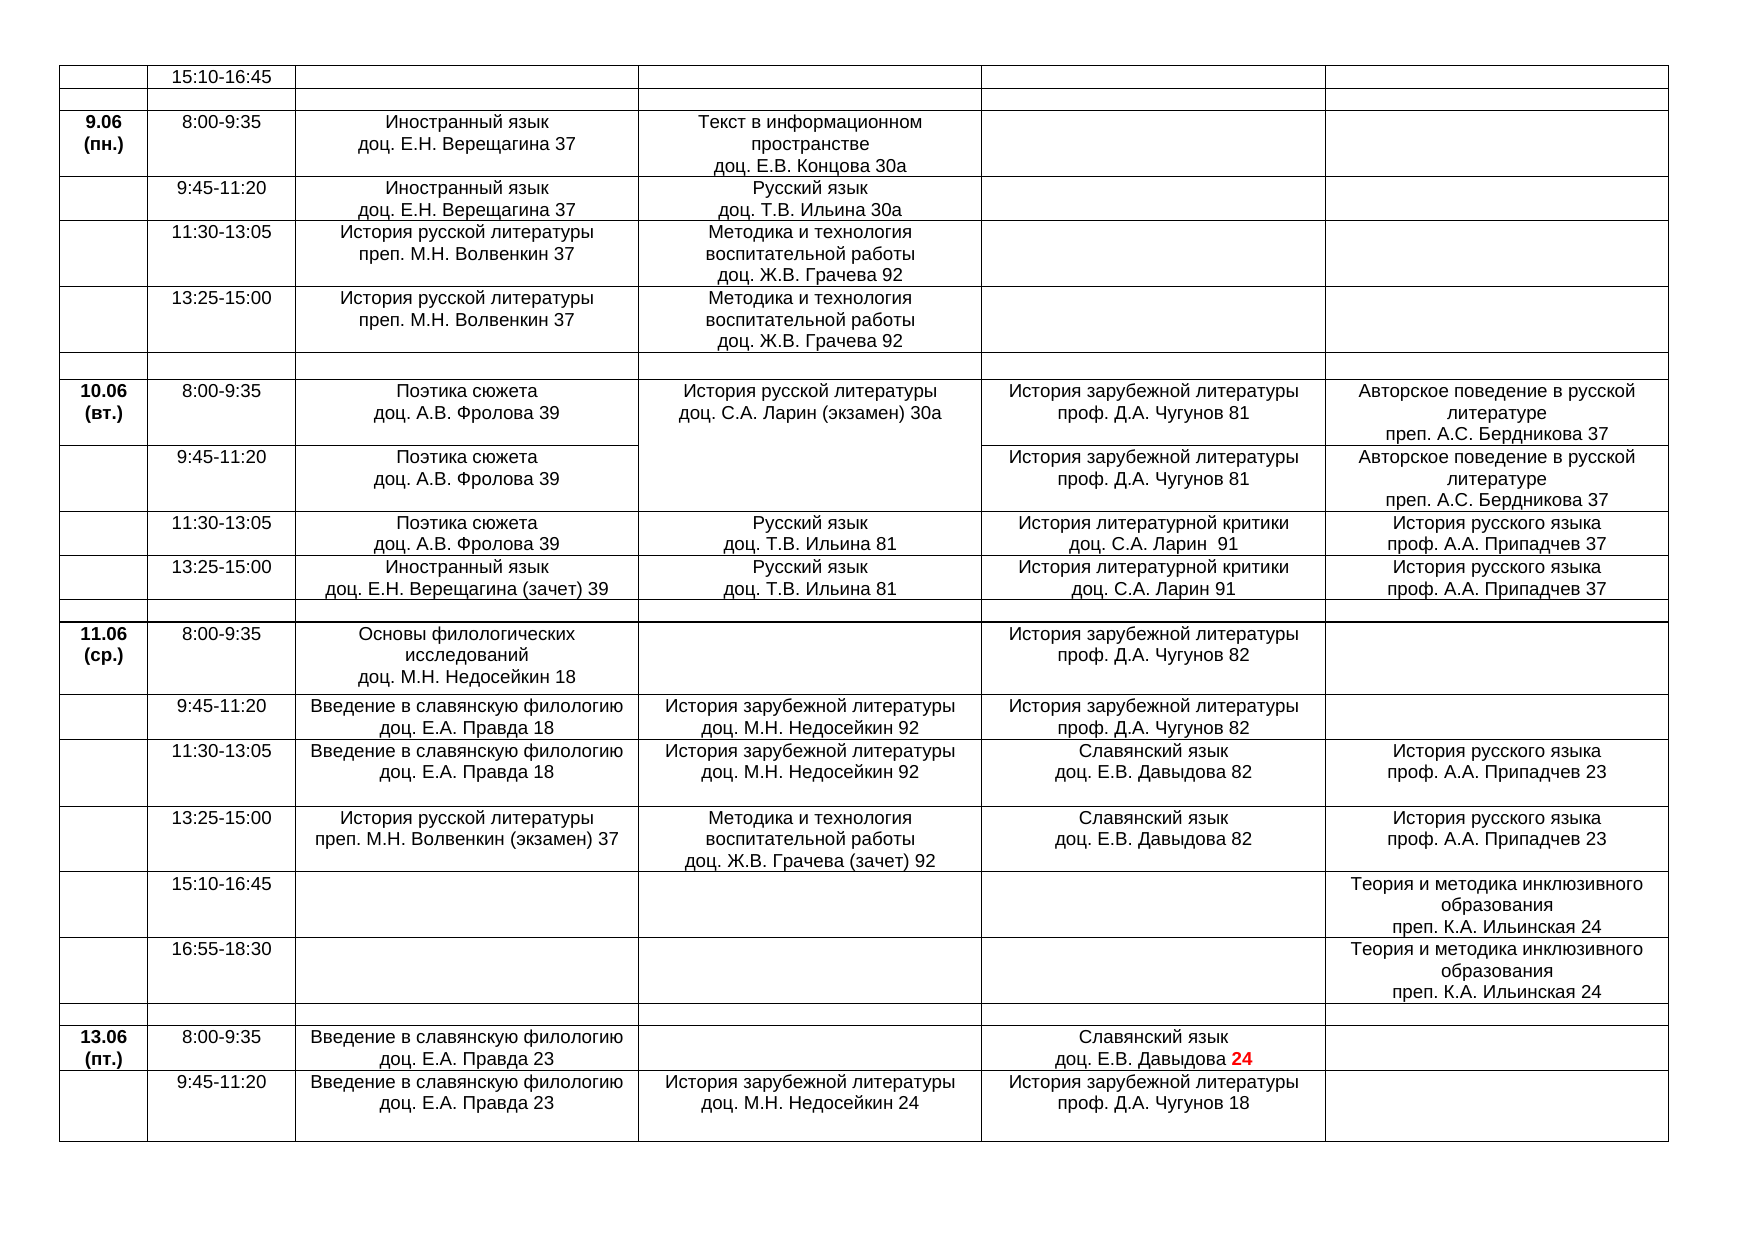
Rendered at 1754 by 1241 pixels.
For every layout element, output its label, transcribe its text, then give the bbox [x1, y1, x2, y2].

table_cell [1326, 221, 1668, 286]
table_cell [982, 221, 1325, 286]
table_cell [639, 938, 981, 1003]
table_cell 15:10-16:45 [148, 872, 295, 937]
table_cell 11:30-13:05 [148, 221, 295, 286]
table_cell [1326, 111, 1668, 176]
table_cell [60, 1071, 147, 1141]
table_cell [60, 872, 147, 937]
table_cell История русской литературы преп. М.Н. Волвенкин (экзамен) 37 [296, 807, 638, 871]
table_cell Введение в славянскую филологию доц. Е.А. Правда 23 [296, 1026, 638, 1069]
table_cell [60, 1004, 147, 1025]
table_cell Славянский язык доц. Е.В. Давыдова 82 [982, 807, 1325, 871]
table_cell Иностранный язык доц. Е.Н. Верещагина (зачет) 39 [296, 556, 638, 599]
table_cell [296, 89, 638, 110]
table_cell [982, 353, 1325, 379]
table_cell [1326, 1071, 1668, 1141]
table_cell [60, 556, 147, 599]
table_cell История русского языка проф. А.А. Припадчев 37 [1326, 556, 1668, 599]
table_cell Теория и методика инклюзивного образования преп. К.А. Ильинская 24 [1326, 872, 1668, 937]
table_cell [982, 287, 1325, 352]
table_cell История русского языка проф. А.А. Припадчев 37 [1326, 512, 1668, 555]
table_cell Русский язык доц. Т.В. Ильина 30а [639, 177, 981, 220]
table_cell 9:45-11:20 [148, 446, 295, 511]
table_cell История русского языка проф. А.А. Припадчев 23 [1326, 807, 1668, 871]
table_cell [60, 600, 147, 621]
table_cell [639, 1004, 981, 1025]
table_cell История зарубежной литературы проф. Д.А. Чугунов 81 [982, 446, 1325, 511]
table_cell 8:00-9:35 [148, 623, 295, 694]
table_cell Методика и технология воспитательной работы доц. Ж.В. Грачева (зачет) 92 [639, 807, 981, 871]
table_cell [296, 872, 638, 937]
table_cell Иностранный язык доц. Е.Н. Верещагина 37 [296, 111, 638, 176]
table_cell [982, 1071, 1325, 1141]
table_cell Введение в славянскую филологию доц. Е.А. Правда 23 [296, 1071, 638, 1141]
table_cell История русского языка проф. А.А. Припадчев 23 [1326, 740, 1668, 806]
table_cell [148, 89, 295, 110]
table_cell 9.06 (пн.) [60, 111, 147, 176]
table_cell Русский язык доц. Т.В. Ильина 81 [639, 512, 981, 555]
table_cell [1326, 89, 1668, 110]
table_cell [296, 353, 638, 379]
table_cell [982, 66, 1325, 88]
table_cell Авторское поведение в русской литературе преп. А.С. Бердникова 37 [1326, 446, 1668, 511]
table_cell 8:00-9:35 [148, 380, 295, 445]
table_cell [60, 938, 147, 1003]
table_cell [982, 1004, 1325, 1025]
table_cell 11:30-13:05 [148, 740, 295, 806]
table_cell Поэтика сюжета доц. А.В. Фролова 39 [296, 512, 638, 555]
table_cell [148, 1004, 295, 1025]
table_cell Методика и технология воспитательной работы доц. Ж.В. Грачева 92 [639, 221, 981, 286]
table_cell 8:00-9:35 [148, 111, 295, 176]
table_cell [982, 872, 1325, 937]
table_cell Авторское поведение в русской литературе преп. А.С. Бердникова 37 [1326, 380, 1668, 445]
table_cell [639, 1026, 981, 1069]
table_cell [60, 66, 147, 88]
table_cell [639, 353, 981, 379]
table_cell Славянский язык доц. Е.В. Давыдова 24 [982, 1026, 1325, 1069]
table_cell 9:45-11:20 [148, 695, 295, 738]
table_cell [1326, 1004, 1668, 1025]
table_cell [148, 600, 295, 621]
table_cell [60, 446, 147, 511]
table_cell [148, 353, 295, 379]
table_cell История зарубежной литературы проф. Д.А. Чугунов 82 [982, 695, 1325, 738]
table_cell 9:45-11:20 [148, 177, 295, 220]
table_cell [60, 353, 147, 379]
table_cell Теория и методика инклюзивного образования преп. К.А. Ильинская 24 [1326, 938, 1668, 1003]
table_cell История литературной критики доц. С.А. Ларин 91 [982, 556, 1325, 599]
table_cell [1326, 287, 1668, 352]
table_cell История зарубежной литературы доц. М.Н. Недосейкин 24 [639, 1071, 981, 1141]
table_cell 11.06 (ср.) [60, 623, 147, 694]
table_cell 13:25-15:00 [148, 807, 295, 871]
table_cell 15:10-16:45 [148, 66, 295, 88]
table_cell 13.06 (пт.) [60, 1026, 147, 1069]
table_cell [1326, 695, 1668, 738]
table_cell История зарубежной литературы доц. М.Н. Недосейкин 92 [639, 695, 981, 738]
table_cell 16:55-18:30 [148, 938, 295, 1003]
table_cell [1326, 177, 1668, 220]
table_cell Славянский язык доц. Е.В. Давыдова 82 [982, 740, 1325, 806]
table_cell [982, 111, 1325, 176]
table_cell Поэтика сюжета доц. А.В. Фролова 39 [296, 446, 638, 511]
table_cell Методика и технология воспитательной работы доц. Ж.В. Грачева 92 [639, 287, 981, 352]
table_cell [60, 89, 147, 110]
table_cell [60, 177, 147, 220]
table_cell [982, 938, 1325, 1003]
table_cell [639, 66, 981, 88]
table_cell 8:00-9:35 [148, 1026, 295, 1069]
table_cell 11:30-13:05 [148, 512, 295, 555]
table_cell История зарубежной литературы доц. М.Н. Недосейкин 92 [639, 740, 981, 806]
table_cell [1326, 623, 1668, 694]
table_cell [639, 600, 981, 621]
table_cell Введение в славянскую филологию доц. Е.А. Правда 18 [296, 695, 638, 738]
table_cell Иностранный язык доц. Е.Н. Верещагина 37 [296, 177, 638, 220]
table_cell [1326, 66, 1668, 88]
table_cell [982, 89, 1325, 110]
table_cell [296, 1004, 638, 1025]
table_cell [60, 695, 147, 738]
table_cell История зарубежной литературы проф. Д.А. Чугунов 82 [982, 623, 1325, 694]
table_cell Поэтика сюжета доц. А.В. Фролова 39 [296, 380, 638, 445]
table_cell 9:45-11:20 [148, 1071, 295, 1141]
table_cell [296, 66, 638, 88]
table_cell [60, 512, 147, 555]
table_cell [982, 600, 1325, 621]
table_cell [639, 623, 981, 694]
table_cell История русской литературы преп. М.Н. Волвенкин 37 [296, 287, 638, 352]
table_cell [60, 807, 147, 871]
table_cell [982, 177, 1325, 220]
table_cell 13:25-15:00 [148, 556, 295, 599]
table_cell 10.06 (вт.) [60, 380, 147, 445]
table_cell Основы филологических исследований доц. М.Н. Недосейкин 18 [296, 623, 638, 694]
table_cell [639, 872, 981, 937]
table_cell История зарубежной литературы проф. Д.А. Чугунов 81 [982, 380, 1325, 445]
table_cell [1326, 600, 1668, 621]
table_cell Русский язык доц. Т.В. Ильина 81 [639, 556, 981, 599]
table_cell Введение в славянскую филологию доц. Е.А. Правда 18 [296, 740, 638, 806]
table_cell 13:25-15:00 [148, 287, 295, 352]
table_cell [60, 287, 147, 352]
table_cell [1326, 353, 1668, 379]
table_cell [1326, 1026, 1668, 1069]
table_cell [296, 938, 638, 1003]
table_cell [639, 89, 981, 110]
table_cell [60, 740, 147, 806]
table_cell Текст в информационном пространстве доц. Е.В. Концова 30а [639, 111, 981, 176]
table_cell История русской литературы преп. М.Н. Волвенкин 37 [296, 221, 638, 286]
table_cell История русской литературы доц. С.А. Ларин (экзамен) 30а [639, 380, 981, 511]
table_cell История литературной критики доц. С.А. Ларин 91 [982, 512, 1325, 555]
table_cell [60, 221, 147, 286]
table_cell [296, 600, 638, 621]
